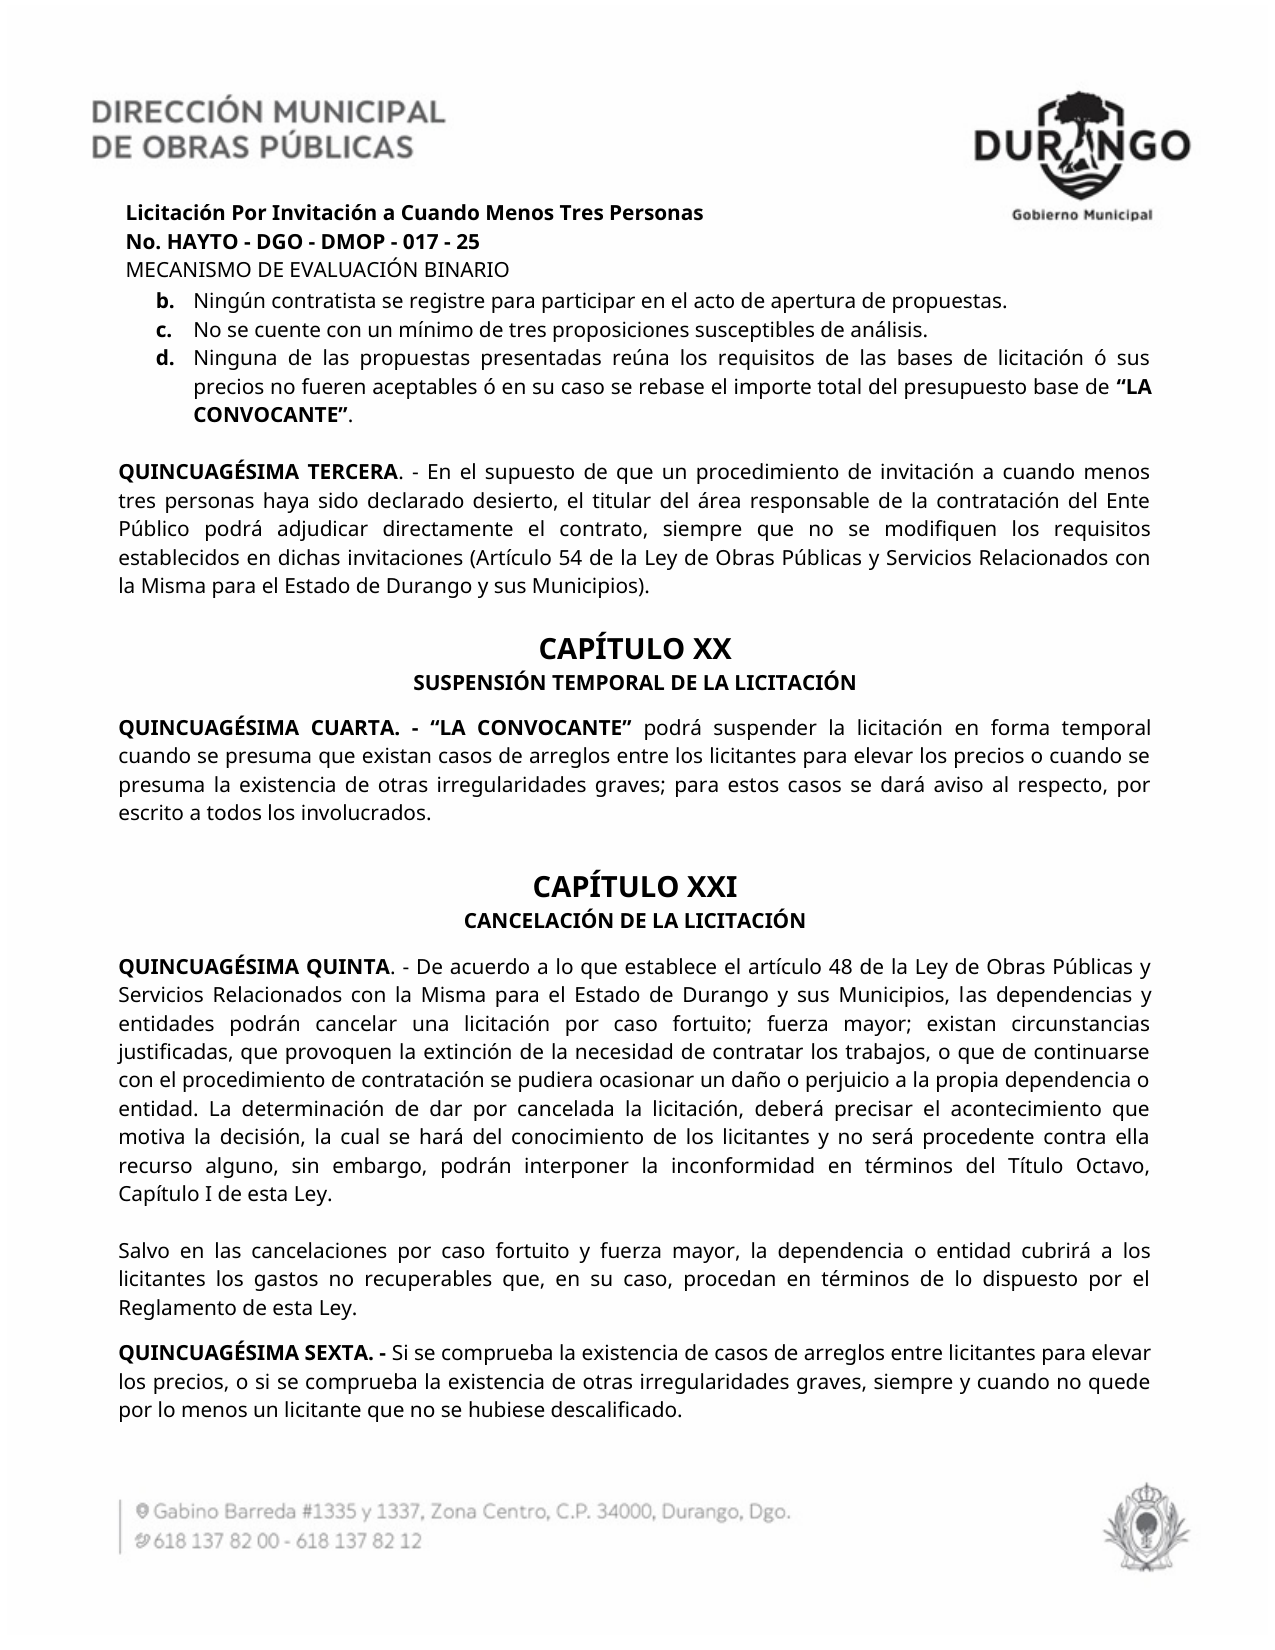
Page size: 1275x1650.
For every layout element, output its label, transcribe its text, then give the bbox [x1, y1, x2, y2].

text CAPÍTULO XXI [118, 867, 1152, 906]
picture [7, 5, 1269, 1635]
text QUINCUAGÉSIMA QUINTA. - De acuerdo a lo que establece el artículo 48 de la Ley de Obras Públicas y Servicios Relacionados con la Misma para el Estado de Durango y sus Municipios, las dependencias y entidades podrán cancelar una licitación por caso fortuito; fuerza mayor; existan circunstancias justificadas, que provoquen la extinción de la necesidad de contratar los trabajos, o que de continuarse con el procedimiento de contratación se pudiera ocasionar un daño o perjuicio a la propia dependencia o entidad. La determinación de dar por cancelada la licitación, deberá precisar el acontecimiento que motiva la decisión, la cual se hará del conocimiento de los licitantes y no será procedente contra ella recurso alguno, sin embargo, podrán interponer la inconformidad en términos del Título Octavo, Capítulo I de esta Ley. [118, 952, 1152, 1208]
text QUINCUAGÉSIMA TERCERA. - En el supuesto de que un procedimiento de invitación a cuando menos tres personas haya sido declarado desierto, el titular del área responsable de la contratación del Ente Público podrá adjudicar directamente el contrato, siempre que no se modifiquen los requisitos establecidos en dichas invitaciones (Artículo 54 de la Ley de Obras Públicas y Servicios Relacionados con la Misma para el Estado de Durango y sus Municipios). [118, 457, 1152, 599]
subtitle SUSPENSIÓN TEMPORAL DE [118, 668, 1152, 696]
text QUINCUAGÉSIMA SEXTA. - Si se comprueba la existencia de casos de arreglos entre licitantes para elevar los precios, o si se comprueba la existencia de otras irregularidades graves, siempre y cuando no quede por lo menos un licitante que no se hubiese descalificado. [118, 1338, 1152, 1424]
text CAPÍTULO XX [118, 628, 1152, 668]
list Ningún contratista se registre para participar en el acto de apertura de propuestas. [156, 287, 1152, 315]
text Salvo en las cancelaciones por caso fortuito y fuerza mayor, la dependencia o entidad cubrirá a los licitantes los gastos no recuperables que, en su caso, procedan en términos de lo dispuesto por el Reglamento de esta Ley. [118, 1236, 1152, 1321]
text CANCELACIÓN DE LA LICITACIÓN [118, 906, 1152, 935]
list No se cuente con un mínimo de tres proposiciones susceptibles de análisis. [156, 315, 1152, 343]
list Ninguna de las propuestas presentadas reúna los requisitos de las bases de licitación ó sus precios no fueren aceptables ó en su caso se rebase el importe total del presupuesto base de “LA CONVOCANTE”. [156, 343, 1152, 429]
text QUINCUAGÉSIMA CUARTA. - “LA CONVOCANTE” podrá suspender la licitación en forma temporal cuando se presuma que existan casos de arreglos entre los licitantes para elevar los precios o cuando se presuma la existencia de otras irregularidades graves; para estos casos se dará aviso al respecto, por escrito a todos los involucrados. [118, 713, 1152, 827]
